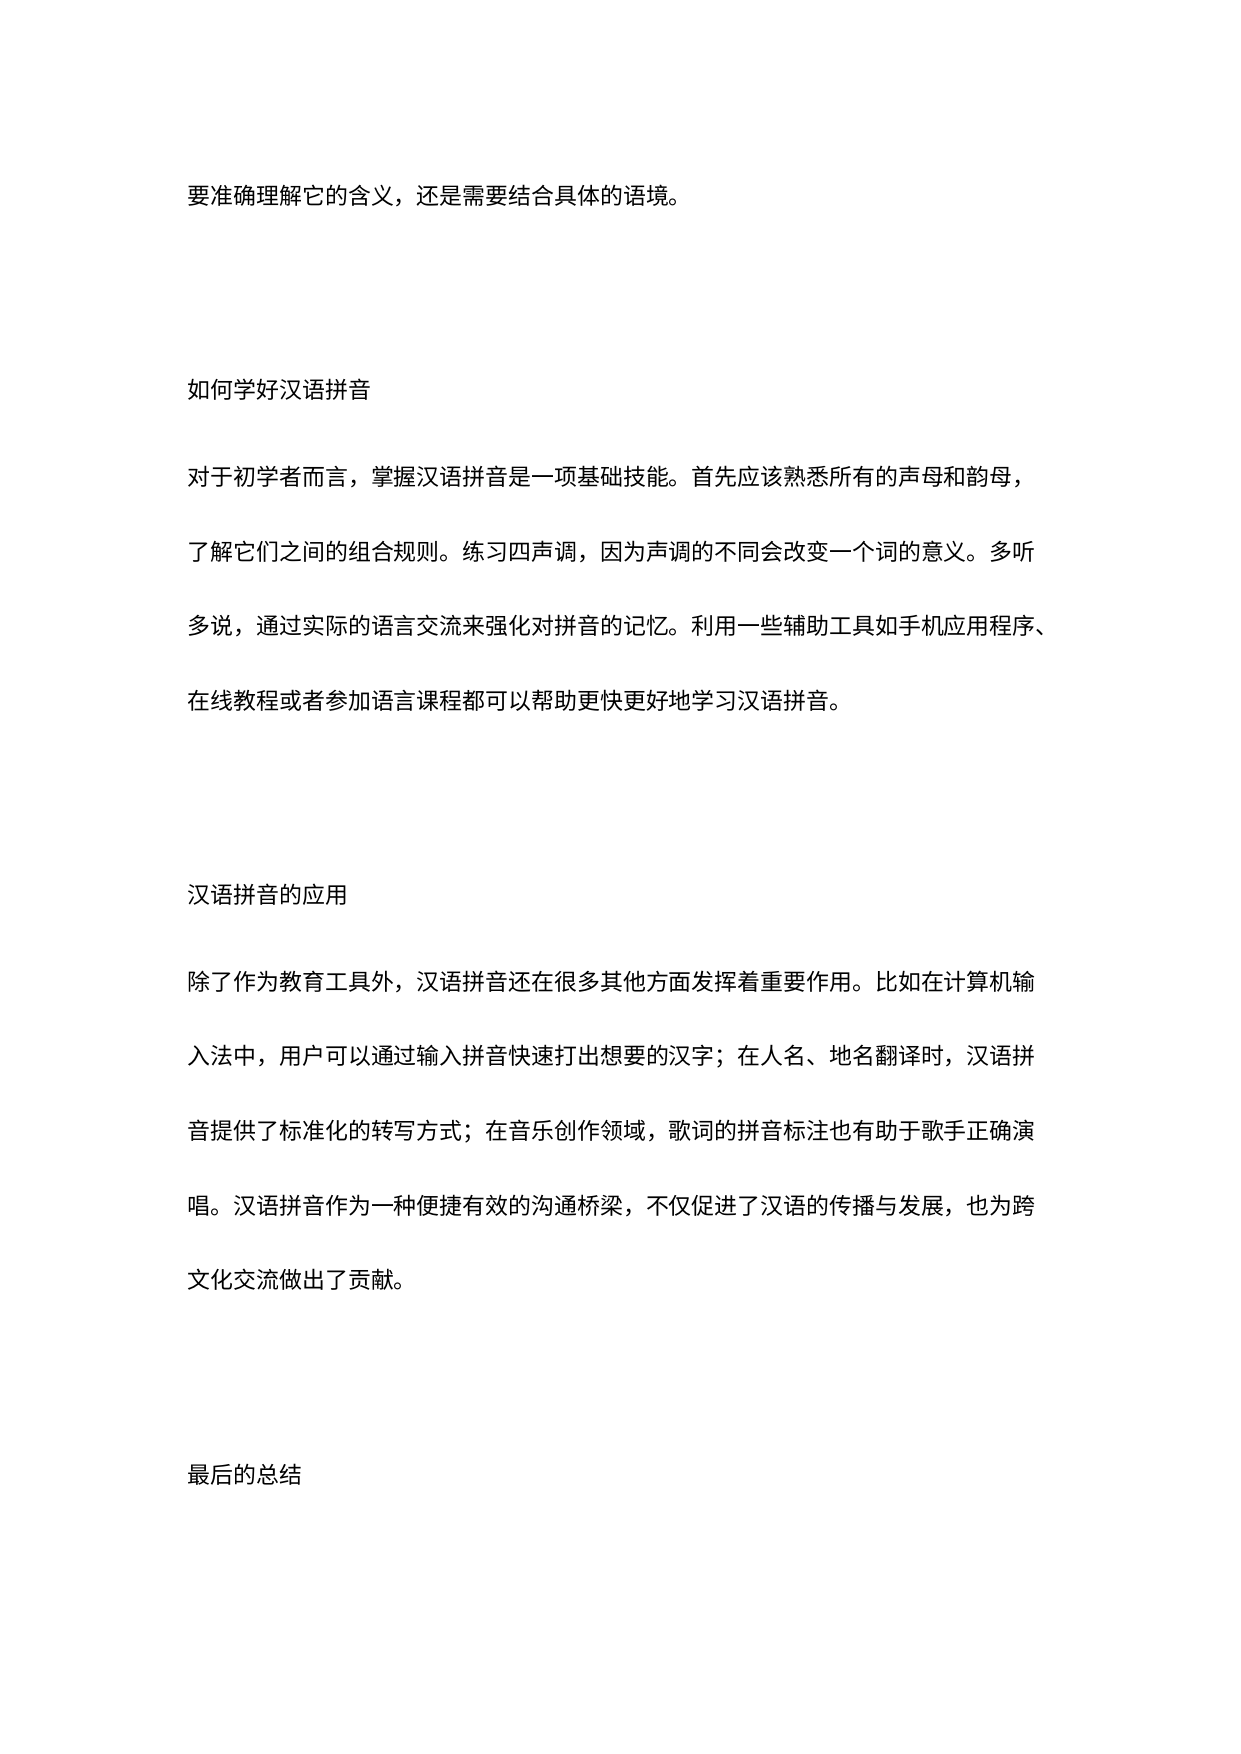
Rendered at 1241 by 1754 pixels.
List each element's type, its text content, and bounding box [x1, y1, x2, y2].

text 对于初学者而言，掌握汉语拼音是一项基础技能。首先应该熟悉所有的声母和韵母，了解它们之间的组合规则。练习四声调，因为声调的不同会改变一个词的意义。多听多说，通过实际的语言交流来强化对拼音的记忆。利用一些辅助工具如手机应用程序、在线教程或者参加语言课程都可以帮助更快更好地学习汉语拼音。 [187, 443, 1053, 732]
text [187, 162, 1053, 227]
text 如何学好汉语拼音 [187, 356, 1053, 421]
text 除了作为教育工具外，汉语拼音还在很多其他方面发挥着重要作用。比如在计算机输入法中，用户可以通过输入拼音快速打出想要的汉字；在人名、地名翻译时，汉语拼音提供了标准化的转写方式；在音乐创作领域，歌词的拼音标注也有助于歌手正确演唱。汉语拼音作为一种便捷有效的沟通桥梁，不仅促进了汉语的传播与发展，也为跨文化交流做出了贡献。 [187, 948, 1053, 1311]
text 汉语拼音的应用 [187, 861, 1053, 926]
text 最后的总结 [187, 1441, 1053, 1506]
